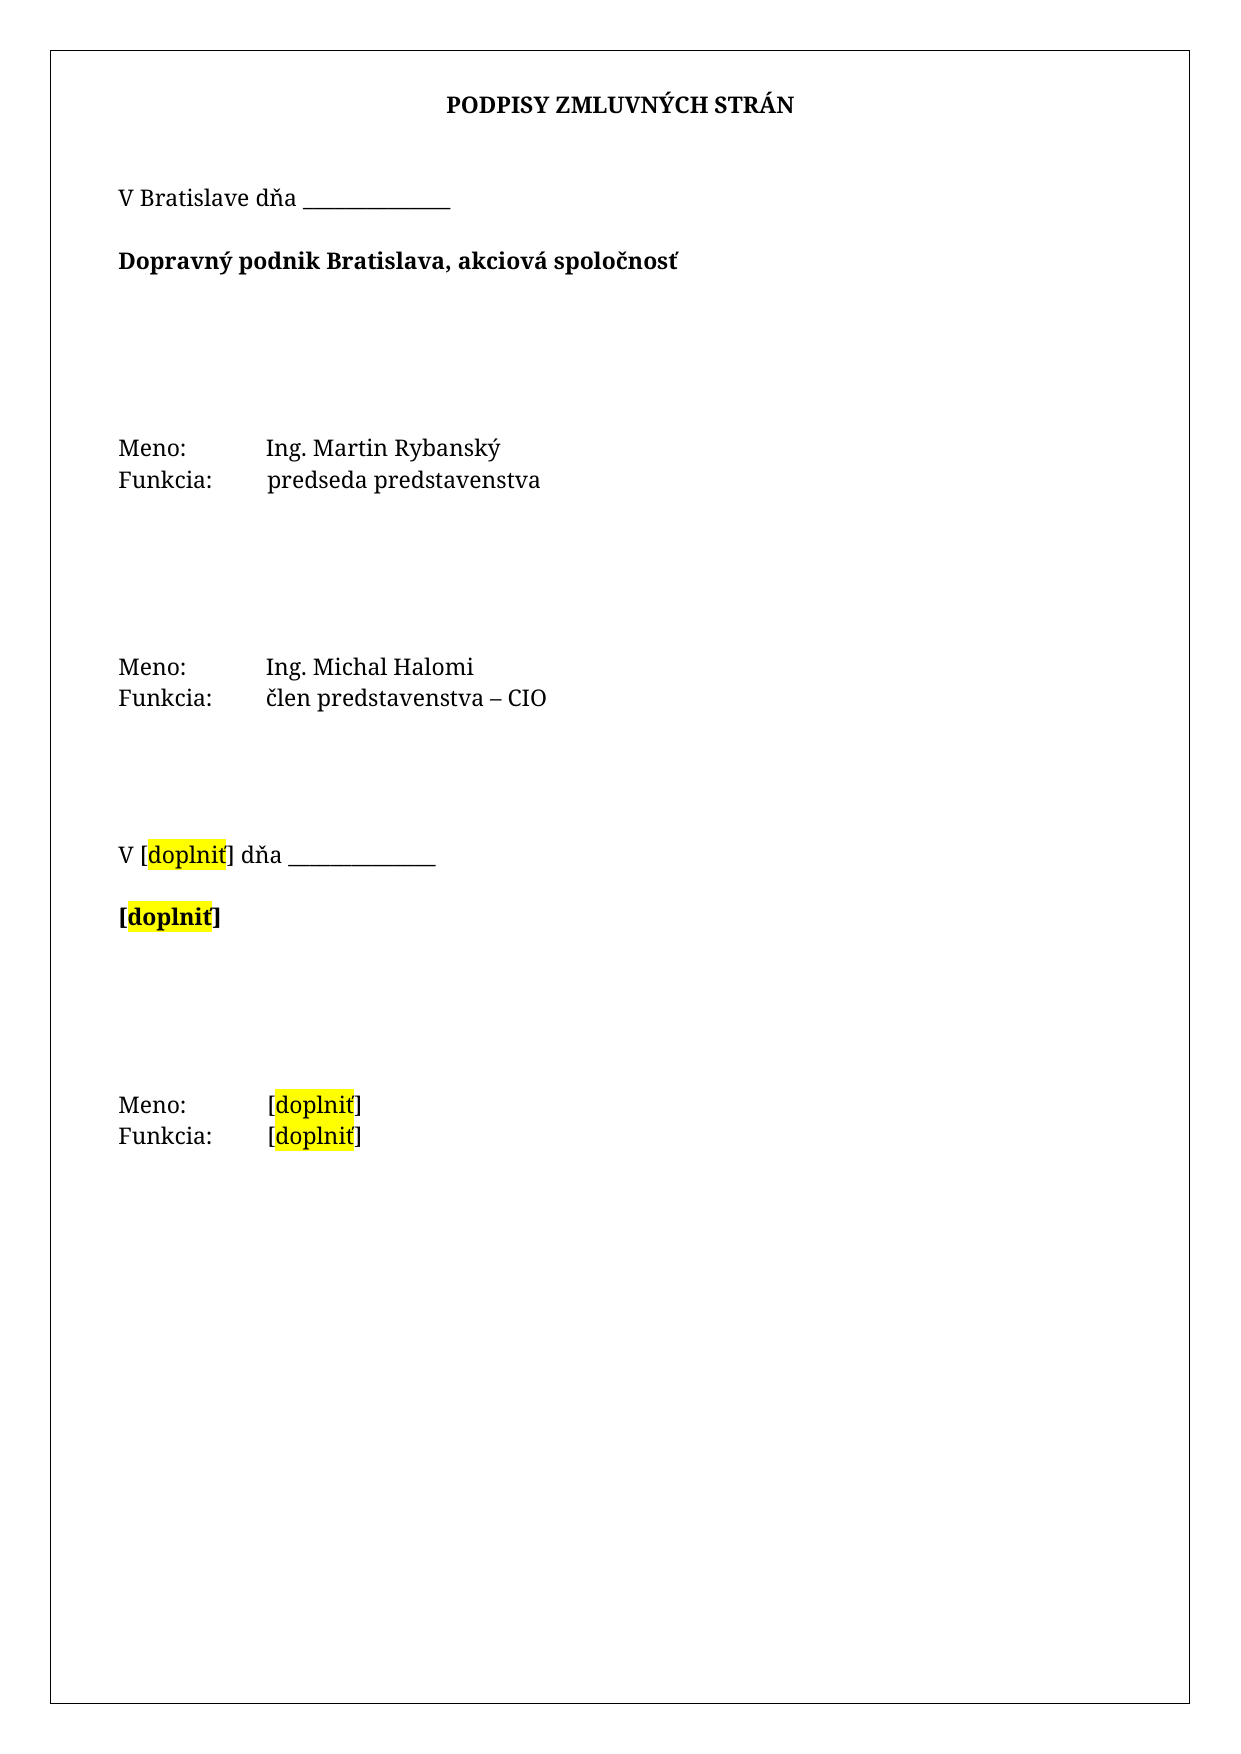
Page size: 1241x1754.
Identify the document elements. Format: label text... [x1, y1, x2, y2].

text Funkcia: člen predstavenstva – CIO [118, 682, 1122, 714]
text V Bratislave dňa ______________ [118, 182, 1122, 214]
text Meno: [doplniť] [354, 1089, 1122, 1120]
text Funkcia: predseda predstavenstva [118, 464, 1122, 495]
text Funkcia: [doplniť] [354, 1120, 1122, 1151]
text Funkcia: [doplniť] [118, 1120, 275, 1151]
text V [doplniť] dňa ______________ [226, 839, 1122, 870]
text Dopravný podnik Bratislava, akciová spoločnosť [118, 245, 1122, 276]
list [doplniť] [212, 901, 1122, 932]
text Meno: Ing. Martin Rybanský [118, 432, 1122, 464]
text Meno: [doplniť] [118, 1089, 275, 1120]
text Meno: Ing. Michal Halomi [118, 651, 1122, 682]
text PODPISY ZMLUVNÝCH STRÁN [118, 89, 1122, 120]
